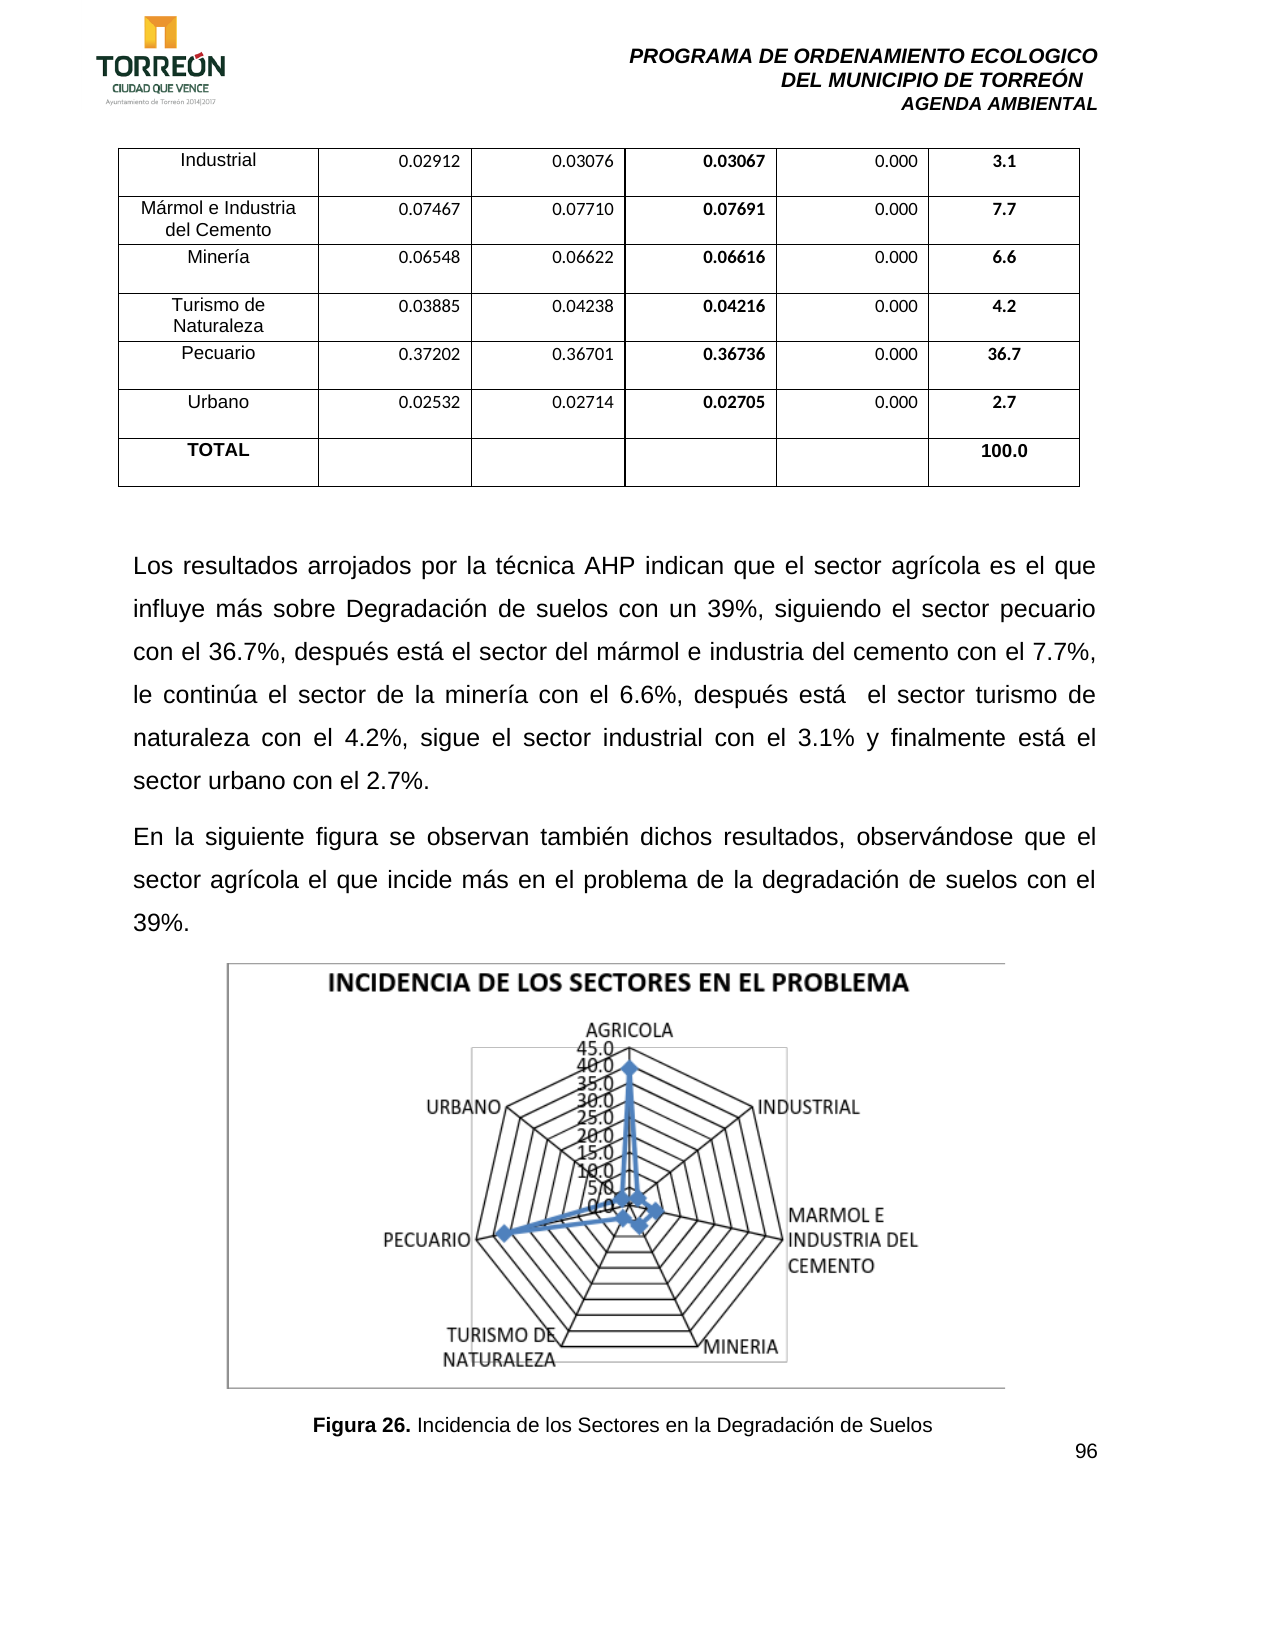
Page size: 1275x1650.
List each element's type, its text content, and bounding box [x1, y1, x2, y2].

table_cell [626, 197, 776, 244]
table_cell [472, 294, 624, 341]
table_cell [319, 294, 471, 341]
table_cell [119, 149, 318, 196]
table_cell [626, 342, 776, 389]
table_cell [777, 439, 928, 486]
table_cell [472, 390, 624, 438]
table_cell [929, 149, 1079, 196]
picture [225, 963, 1006, 1389]
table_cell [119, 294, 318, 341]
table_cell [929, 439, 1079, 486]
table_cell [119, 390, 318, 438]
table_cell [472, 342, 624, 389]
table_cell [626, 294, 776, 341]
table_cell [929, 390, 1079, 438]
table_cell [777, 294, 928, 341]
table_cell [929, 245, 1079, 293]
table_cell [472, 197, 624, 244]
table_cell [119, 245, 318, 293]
picture [81, 0, 235, 110]
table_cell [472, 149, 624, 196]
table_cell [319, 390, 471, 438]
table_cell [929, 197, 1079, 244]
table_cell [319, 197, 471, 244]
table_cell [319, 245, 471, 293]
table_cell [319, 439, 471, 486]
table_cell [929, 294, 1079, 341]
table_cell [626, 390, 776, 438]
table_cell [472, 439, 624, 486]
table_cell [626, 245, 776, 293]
text En la siguiente figura se observan también dichos resultados, observándose que el sector agrícola el que incide más en el problema de la degradación de suelos con el 39%. [133, 822, 1098, 937]
text Figura 26. Incidencia de los Sectores en la Degradación de Suelos [148, 1413, 1098, 1437]
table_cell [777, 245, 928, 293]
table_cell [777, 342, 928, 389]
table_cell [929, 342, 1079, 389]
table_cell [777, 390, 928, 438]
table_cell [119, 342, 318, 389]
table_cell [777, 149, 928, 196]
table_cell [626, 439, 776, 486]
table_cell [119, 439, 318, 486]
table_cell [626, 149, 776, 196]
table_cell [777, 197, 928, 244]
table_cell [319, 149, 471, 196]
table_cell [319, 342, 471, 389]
text Los resultados arrojados por la técnica AHP indican que el sector agrícola es el que influye más sobre Degradación de suelos con un 39%, siguiendo el sector pecuario con el 36.7%, después está el sector del mármol e industria del cemento con el 7.7%, le continúa el sector de la minería con el 6.6%, después está el sector turismo de naturaleza con el 4.2%, sigue el sector industrial con el 3.1% y finalmente está el sector urbano con el 2.7%. [133, 551, 1098, 795]
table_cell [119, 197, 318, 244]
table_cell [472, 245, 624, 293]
